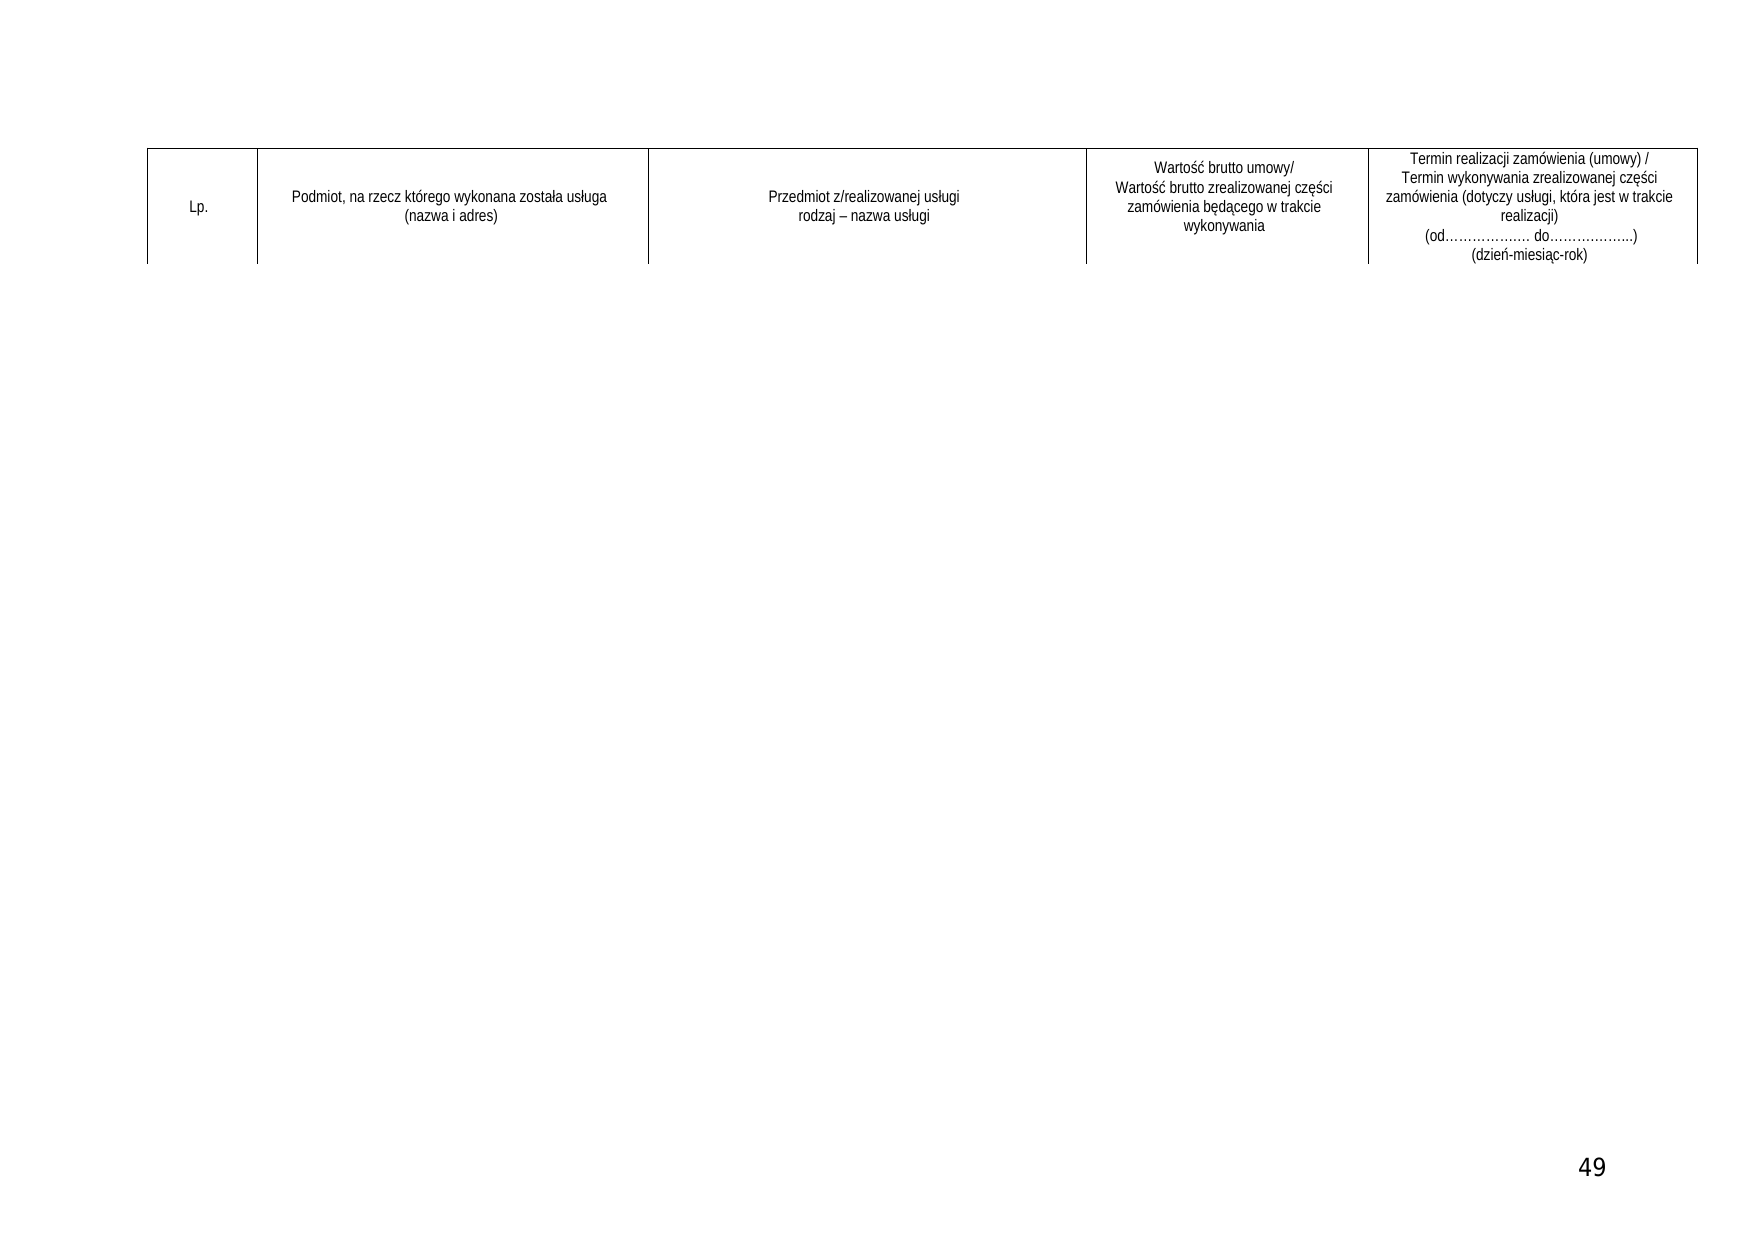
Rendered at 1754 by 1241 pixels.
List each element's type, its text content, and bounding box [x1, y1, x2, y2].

table_header Przedmiot z/realizowanej usługi rodzaj – nazwa usługi [649, 149, 1086, 264]
table_header Podmiot, na rzecz którego wykonana została usługa (nazwa i adres) [258, 149, 648, 264]
table_header Termin realizacji zamówienia (umowy) / Termin wykonywania zrealizowanej części zamówienia (dotyczy usługi, która jest w trakcie realizacji) (od…………….… do……….……...) (dzień-miesiąc-rok) [1369, 149, 1697, 264]
table_header Lp. [148, 149, 257, 264]
table_header Wartość brutto umowy/ Wartość brutto zrealizowanej części zamówienia będącego w trakcie wykonywania [1087, 149, 1368, 264]
